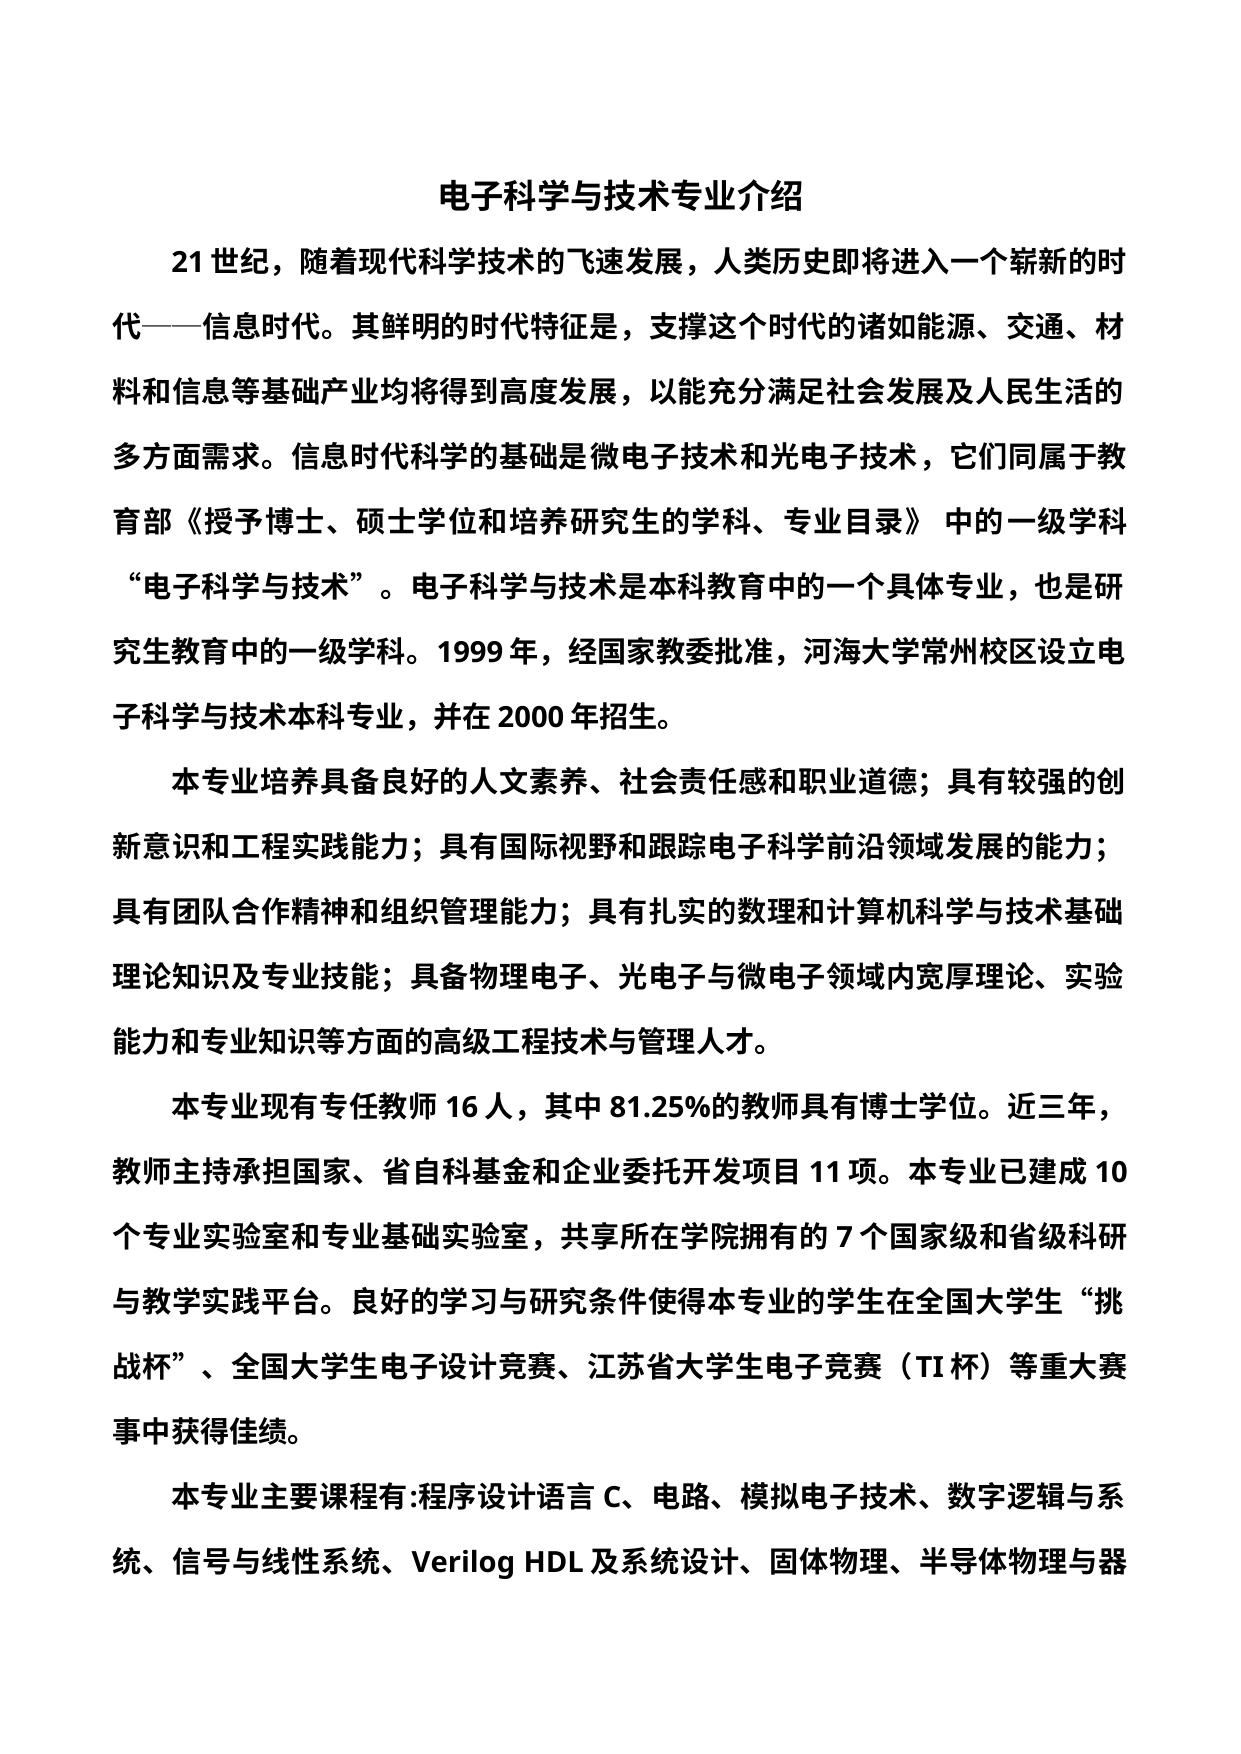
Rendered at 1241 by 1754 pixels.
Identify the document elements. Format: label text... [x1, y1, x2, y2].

text 本专业培养具备良好的人文素养、社会责任感和职业道德；具有较强的创新意识和工程实践能力；具有国际视野和跟踪电子科学前沿领域发展的能力；具有团队合作精神和组织管理能力；具有扎实的数理和计算机科学与技术基础理论知识及专业技能；具备物理电子、光电子与微电子领域内宽厚理论、实验能力和专业知识等方面的高级工程技术与管理人才。 [112, 747, 1128, 1072]
text 本专业现有专任教师16人，其中81.25%的教师具有博士学位。近三年，教师主持承担国家、省自科基金和企业委托开发项目11项。本专业已建成10个专业实验室和专业基础实验室，共享所在学院拥有的7个国家级和省级科研与教学实践平台。良好的学习与研究条件使得本专业的学生在全国大学生“挑战杯”、全国大学生电子设计竞赛、江苏省大学生电子竞赛（TI杯）等重大赛事中获得佳绩。 [112, 1072, 1128, 1462]
text 电子科学与技术专业介绍 [112, 162, 1128, 227]
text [112, 1462, 1128, 1592]
text 21世纪，随着现代科学技术的飞速发展，人类历史即将进入一个崭新的时代──信息时代。其鲜明的时代特征是，支撑这个时代的诸如能源、交通、材料和信息等基础产业均将得到高度发展，以能充分满足社会发展及人民生活的多方面需求。信息时代科学的基础是微电子技术和光电子技术，它们同属于教育部《授予博士、硕士学位和培养研究生的学科、专业目录》 中的一级学科“电子科学与技术”。电子科学与技术是本科教育中的一个具体专业，也是研究生教育中的一级学科。1999年，经国家教委批准，河海大学常州校区设立电子科学与技术本科专业，并在2000年招生。 [112, 227, 1128, 747]
